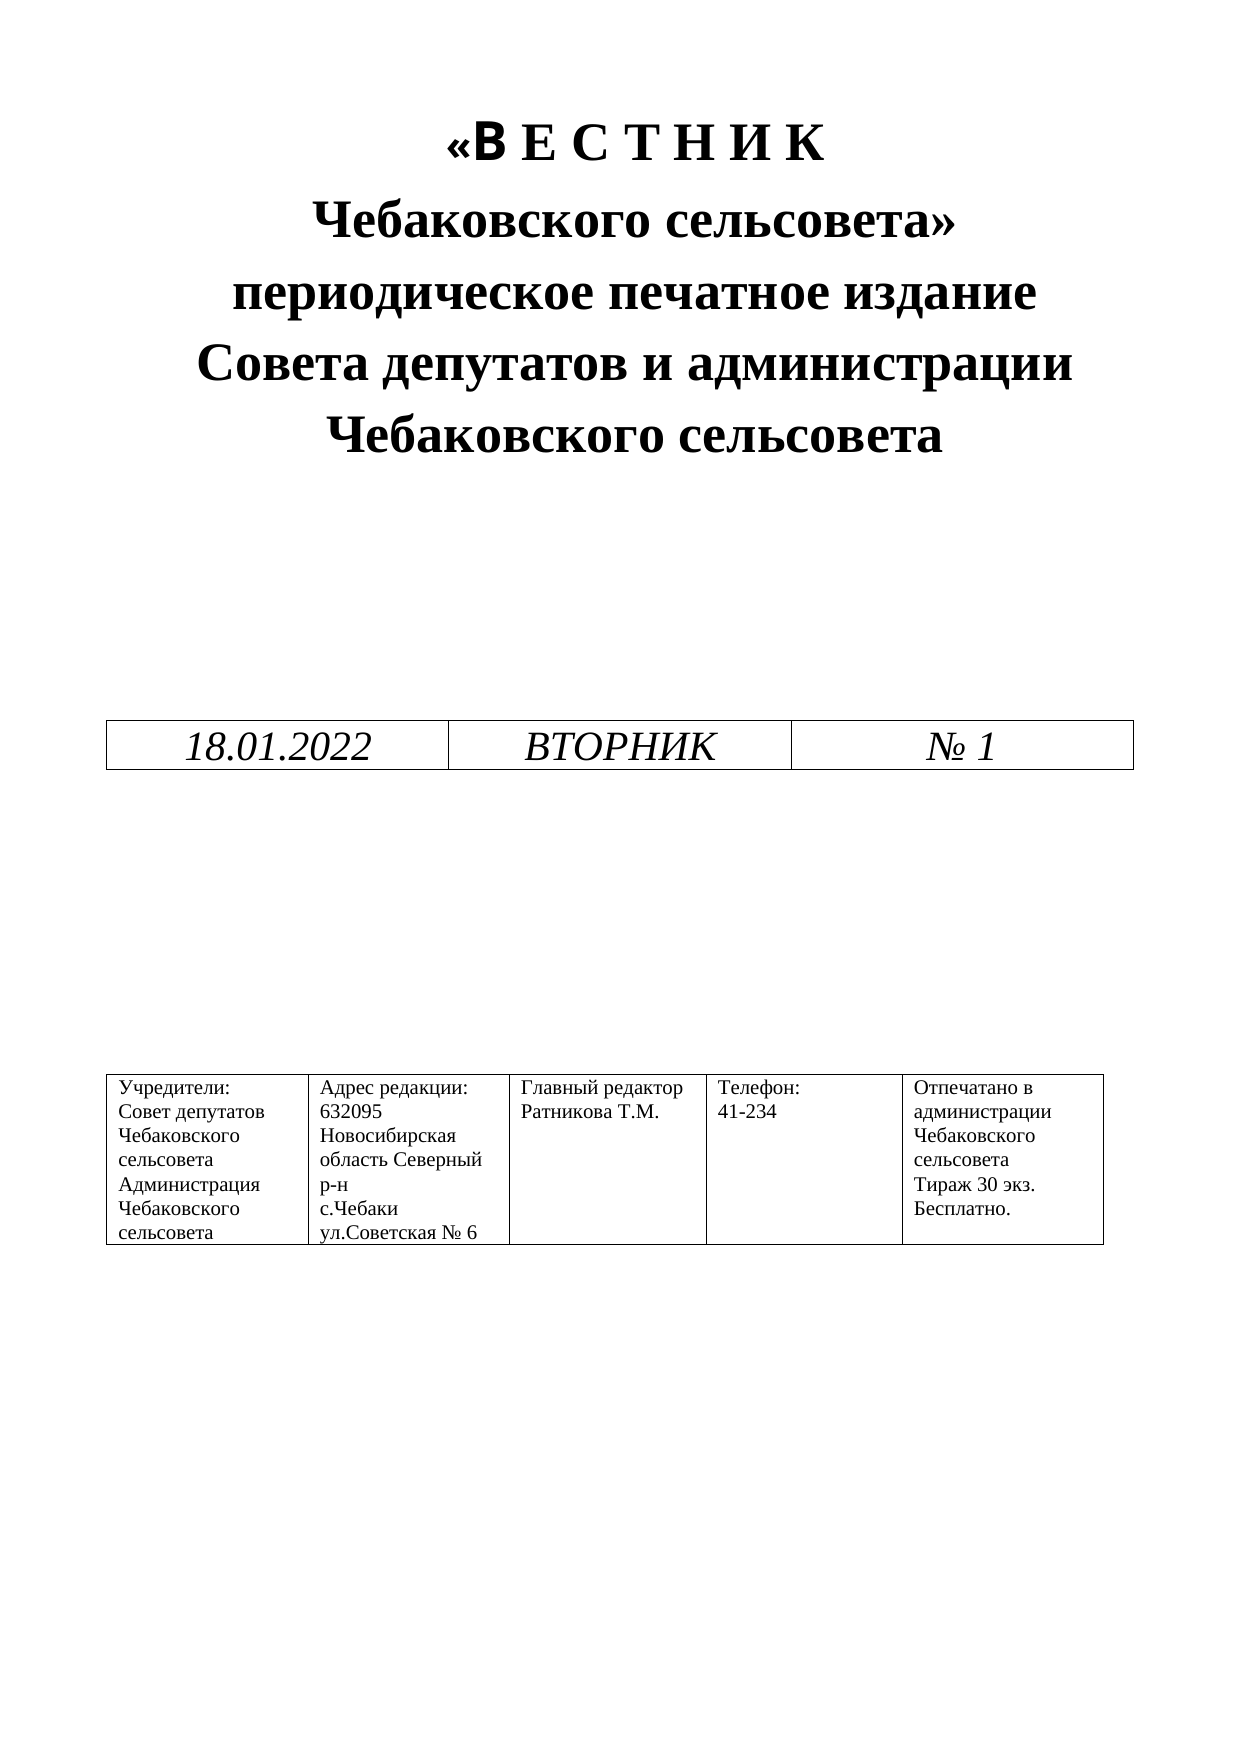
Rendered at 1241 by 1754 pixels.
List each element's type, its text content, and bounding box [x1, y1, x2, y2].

table_header № 1 [792, 721, 1133, 769]
text Совета депутатов и администрации [118, 330, 1152, 392]
table_header Отпечатано в администрации Чебаковского сельсовета Тираж 30 экз. Бесплатно. [903, 1075, 1103, 1244]
table_header 18.01.2022 [107, 721, 448, 769]
table_header Адрес редакции: 632095 Новосибирская область Северный р-н с.Чебаки ул.Советская № 6 [309, 1075, 509, 1244]
table_header Учредители: Совет депутатов Чебаковского сельсовета Администрация Чебаковского сельсовета [107, 1075, 308, 1244]
text периодическое печатное издание [118, 258, 1152, 321]
text Чебаковского сельсовета [118, 402, 1152, 464]
table_header Телефон: 41-234 [707, 1075, 902, 1244]
table_header Главный редактор Ратникова Т.М. [510, 1075, 706, 1244]
text «В Е С Т Н И К [118, 102, 1152, 176]
text Чебаковского сельсовета» [118, 187, 1152, 249]
table_header ВТОРНИК [449, 721, 791, 769]
